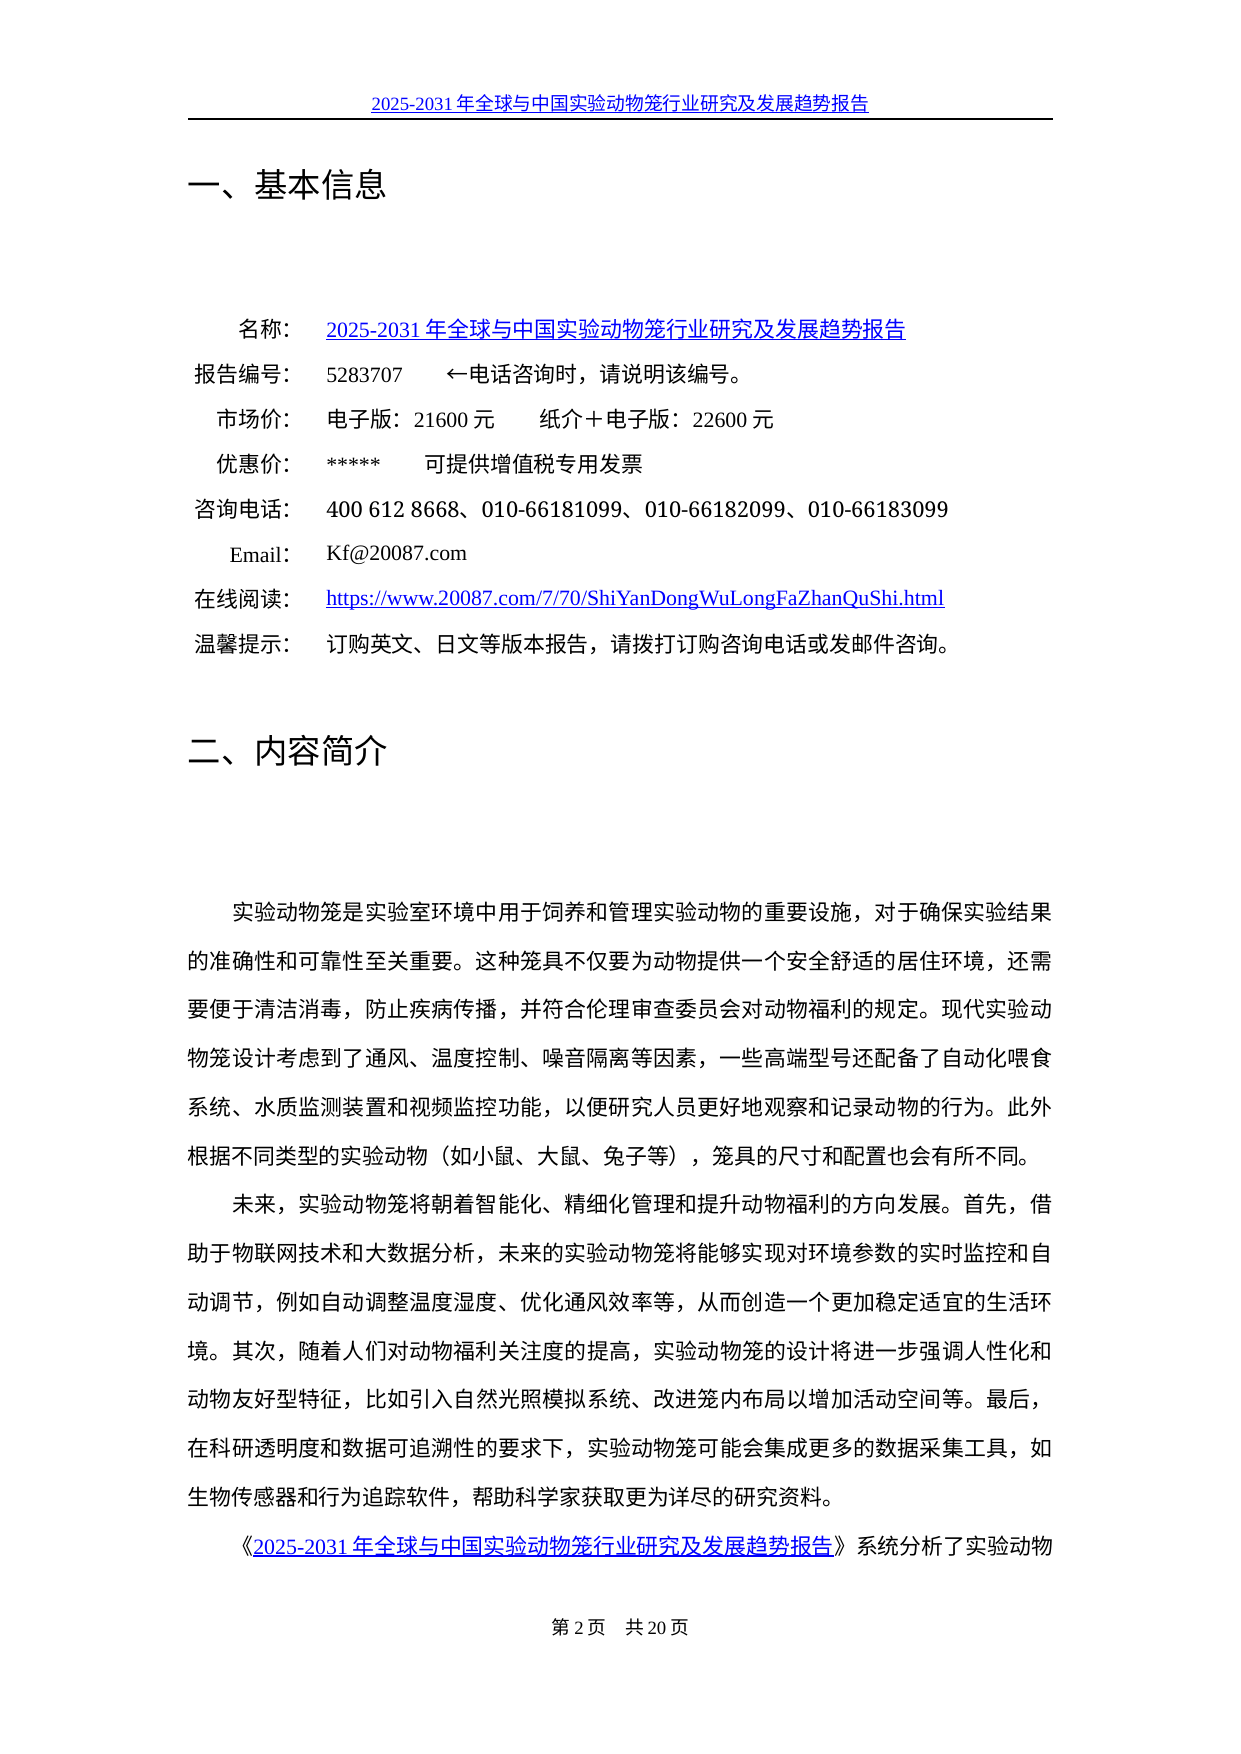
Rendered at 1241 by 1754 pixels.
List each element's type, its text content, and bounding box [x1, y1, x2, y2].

table_cell 在线阅读： [167, 582, 315, 627]
table_cell Email： [167, 537, 315, 582]
table_cell ***** 可提供增值税专用发票 [315, 447, 1073, 492]
table_cell 咨询电话： [167, 492, 315, 537]
table_cell 订购英文、日文等版本报告，请拨打订购咨询电话或发邮件咨询。 [315, 627, 1073, 672]
table_cell 报告编号： [167, 357, 315, 402]
table_cell [315, 582, 1073, 627]
table_cell Kf@20087.com [315, 537, 1073, 582]
table_cell 400 612 8668、010-66181099、010-66182099、010-66183099 [315, 492, 1073, 537]
table_header 2025-2031年全球与中国实验动物笼行业研究及发展趋势报告 [315, 312, 1073, 357]
table_cell 优惠价： [167, 447, 315, 492]
title 一、基本信息 [187, 150, 1053, 215]
table_cell 5283707 ←电话咨询时，请说明该编号。 [315, 357, 1073, 402]
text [187, 894, 1053, 1561]
table_cell 市场价： [167, 402, 315, 447]
table_cell 温馨提示： [167, 627, 315, 672]
table_header 名称： [167, 312, 315, 357]
table_cell 电子版：21600 元 纸介＋电子版：22600 元 [315, 402, 1073, 447]
title 二、内容简介 [187, 717, 1053, 782]
